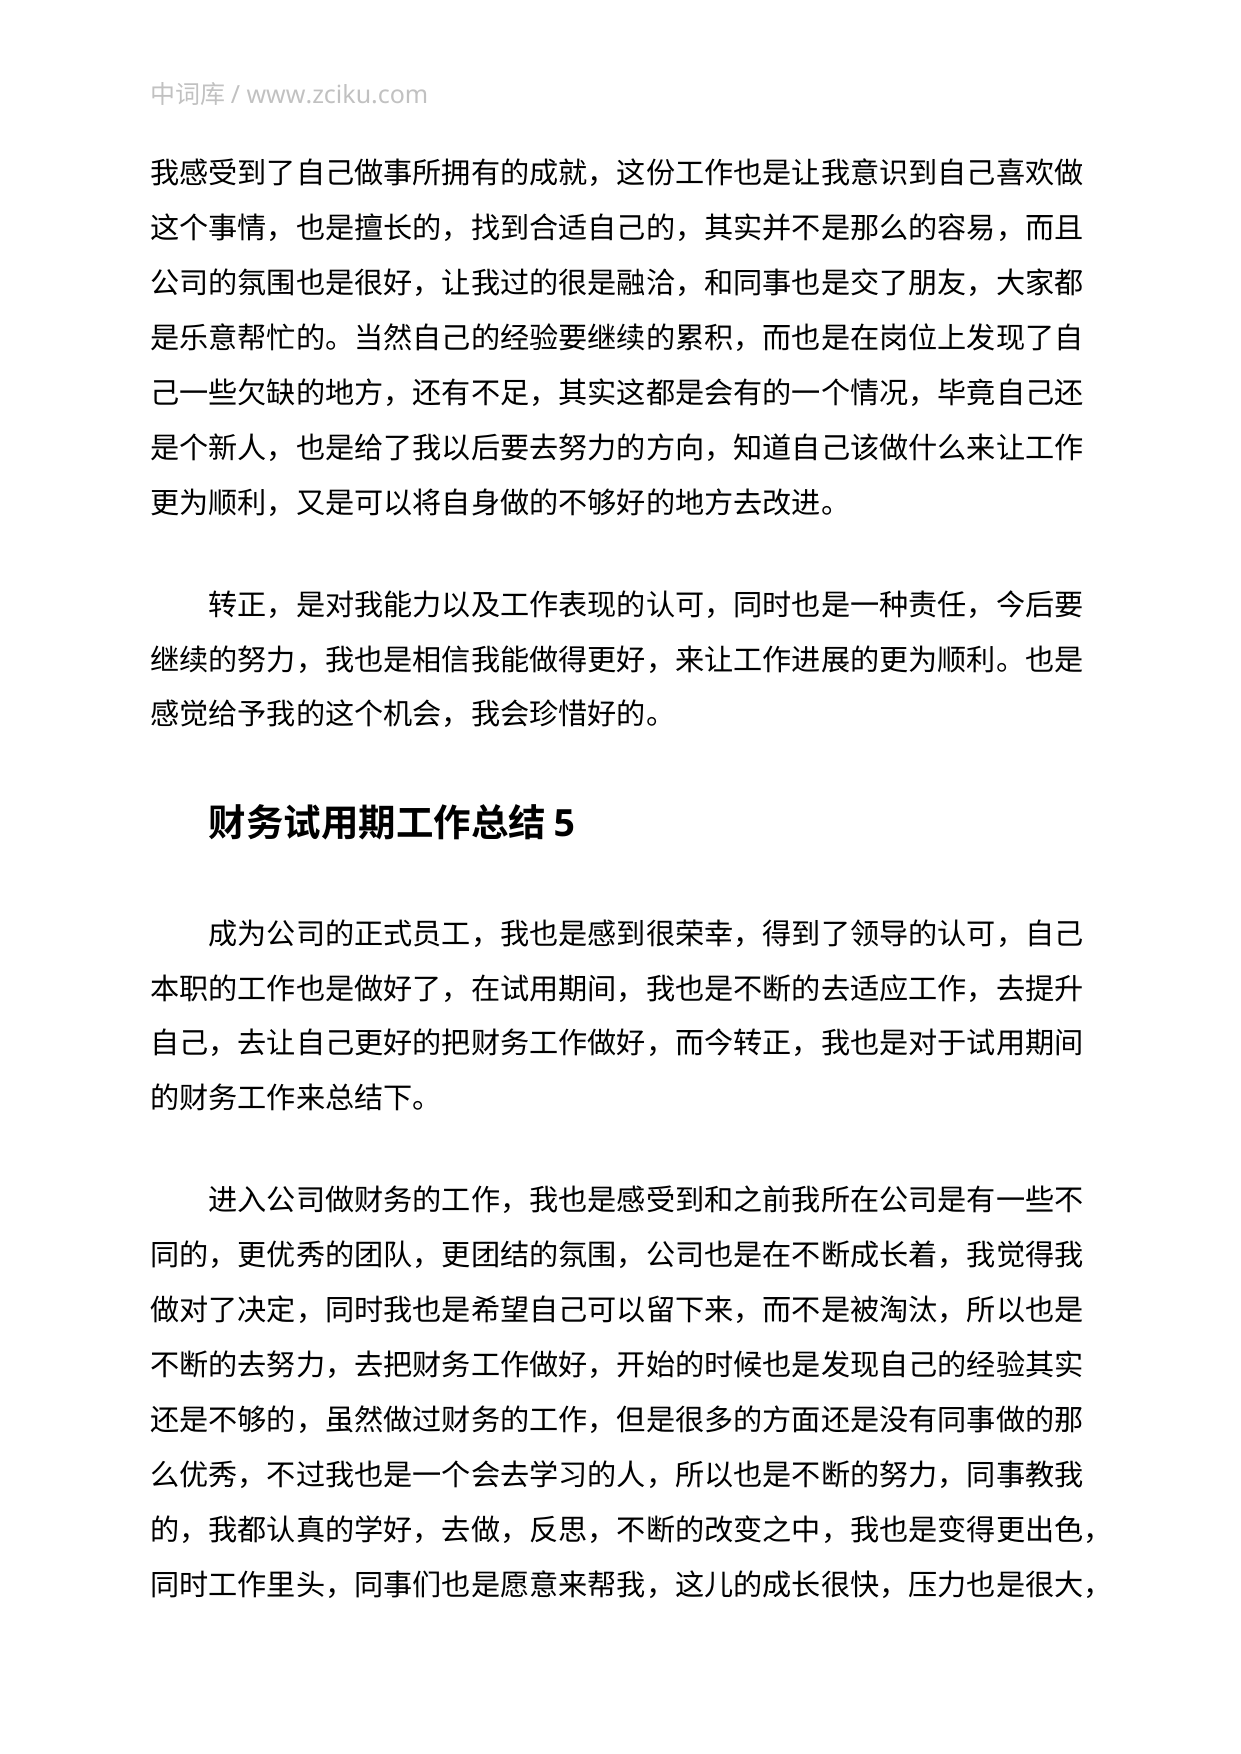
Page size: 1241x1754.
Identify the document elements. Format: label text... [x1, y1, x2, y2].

text 财务试用期工作总结5 [150, 793, 1090, 847]
text 转正，是对我能力以及工作表现的认可，同时也是一种责任，今后要继续的努力，我也是相信我能做得更好，来让工作进展的更为顺利。也是感觉给予我的这个机会，我会珍惜好的。 [150, 581, 1090, 733]
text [150, 1177, 1090, 1603]
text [150, 150, 1090, 522]
text 成为公司的正式员工，我也是感到很荣幸，得到了领导的认可，自己本职的工作也是做好了，在试用期间，我也是不断的去适应工作，去提升自己，去让自己更好的把财务工作做好，而今转正，我也是对于试用期间的财务工作来总结下。 [150, 910, 1090, 1117]
